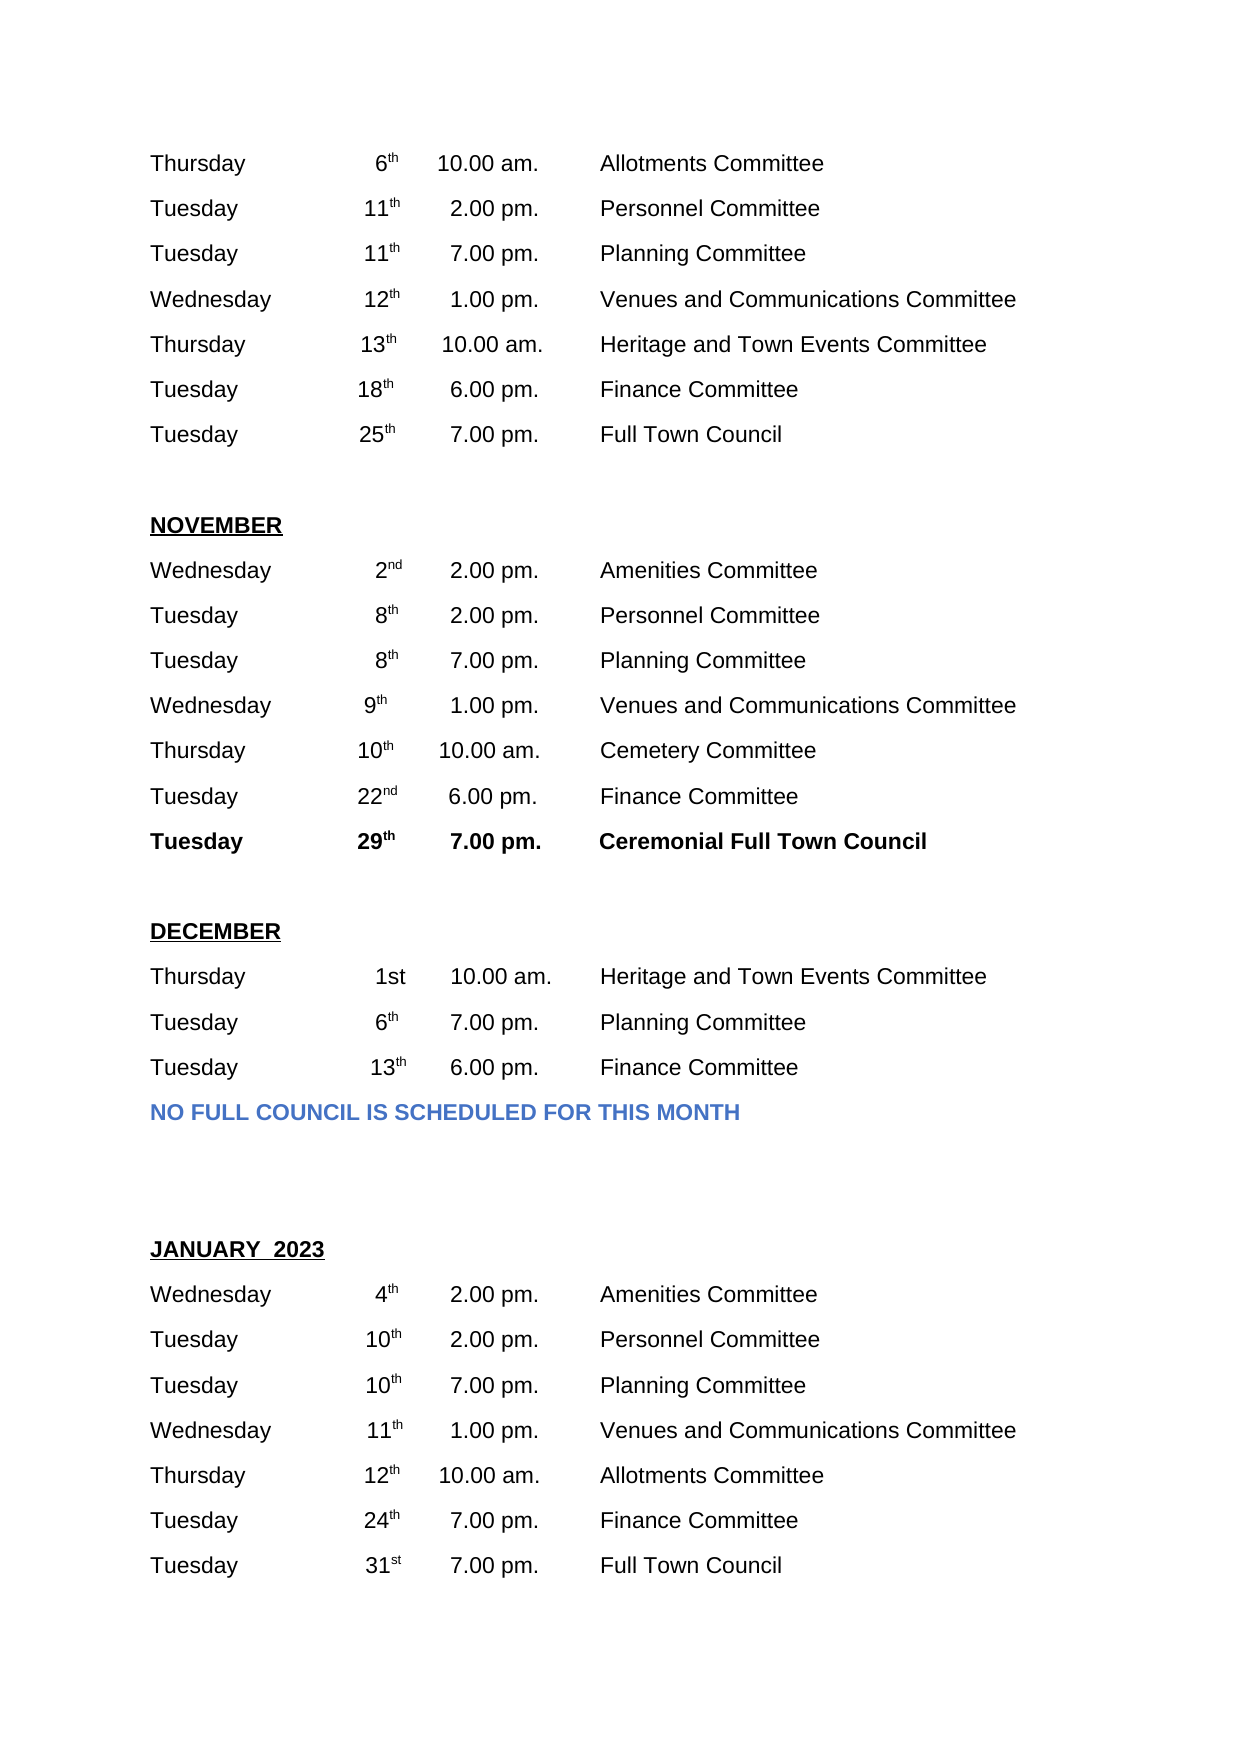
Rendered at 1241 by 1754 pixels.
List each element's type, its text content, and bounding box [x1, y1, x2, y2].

text Tuesday 25th 7.00 pm. Full Town Council [150, 421, 1090, 448]
text Wednesday 9th 1.00 pm. Venues and Communications Committee [150, 692, 1090, 719]
text DECEMBER [150, 918, 1090, 944]
text Tuesday 6th 7.00 pm. Planning Committee [150, 1008, 1090, 1035]
text NOVEMBER [150, 512, 1090, 538]
text Tuesday 11th 2.00 pm. Personnel Committee [150, 195, 1090, 222]
text Tuesday 13th 6.00 pm. Finance Committee [150, 1054, 1090, 1080]
text Tuesday 24th 7.00 pm. Finance Committee [150, 1507, 1090, 1533]
text Tuesday 8th 7.00 pm. Planning Committee [150, 647, 1090, 673]
text Wednesday 12th 1.00 pm. Venues and Communications Committee [150, 286, 1090, 312]
text Tuesday 10th 7.00 pm. Planning Committee [150, 1372, 1090, 1398]
text Tuesday 22nd 6.00 pm. Finance Committee [150, 783, 1090, 809]
text Thursday 1st 10.00 am. Heritage and Town Events Committee [150, 963, 1090, 990]
text Thursday 6th 10.00 am. Allotments Committee [150, 150, 1090, 176]
text Tuesday 31st 7.00 pm. Full Town Council [150, 1552, 1090, 1579]
text Tuesday 11th 7.00 pm. Planning Committee [150, 240, 1090, 267]
text Thursday 10th 10.00 am. Cemetery Committee [150, 737, 1090, 764]
text Thursday 12th 10.00 am. Allotments Committee [150, 1462, 1090, 1488]
text Tuesday 10th 2.00 pm. Personnel Committee [150, 1326, 1090, 1353]
text Thursday 13th 10.00 am. Heritage and Town Events Committee [150, 331, 1090, 357]
text Wednesday 11th 1.00 pm. Venues and Communications Committee [150, 1417, 1090, 1443]
text JANUARY 2023 [150, 1236, 1090, 1262]
text Tuesday 8th 2.00 pm. Personnel Committee [150, 602, 1090, 628]
text Wednesday 4th 2.00 pm. Amenities Committee [150, 1281, 1090, 1307]
text NO FULL COUNCIL IS SCHEDULED FOR THIS MONTH [150, 1099, 1090, 1125]
text Tuesday 18th 6.00 pm. Finance Committee [150, 376, 1090, 402]
text Tuesday 29th 7.00 pm. Ceremonial Full Town Council [150, 828, 1090, 854]
text Wednesday 2nd 2.00 pm. Amenities Committee [150, 557, 1090, 583]
